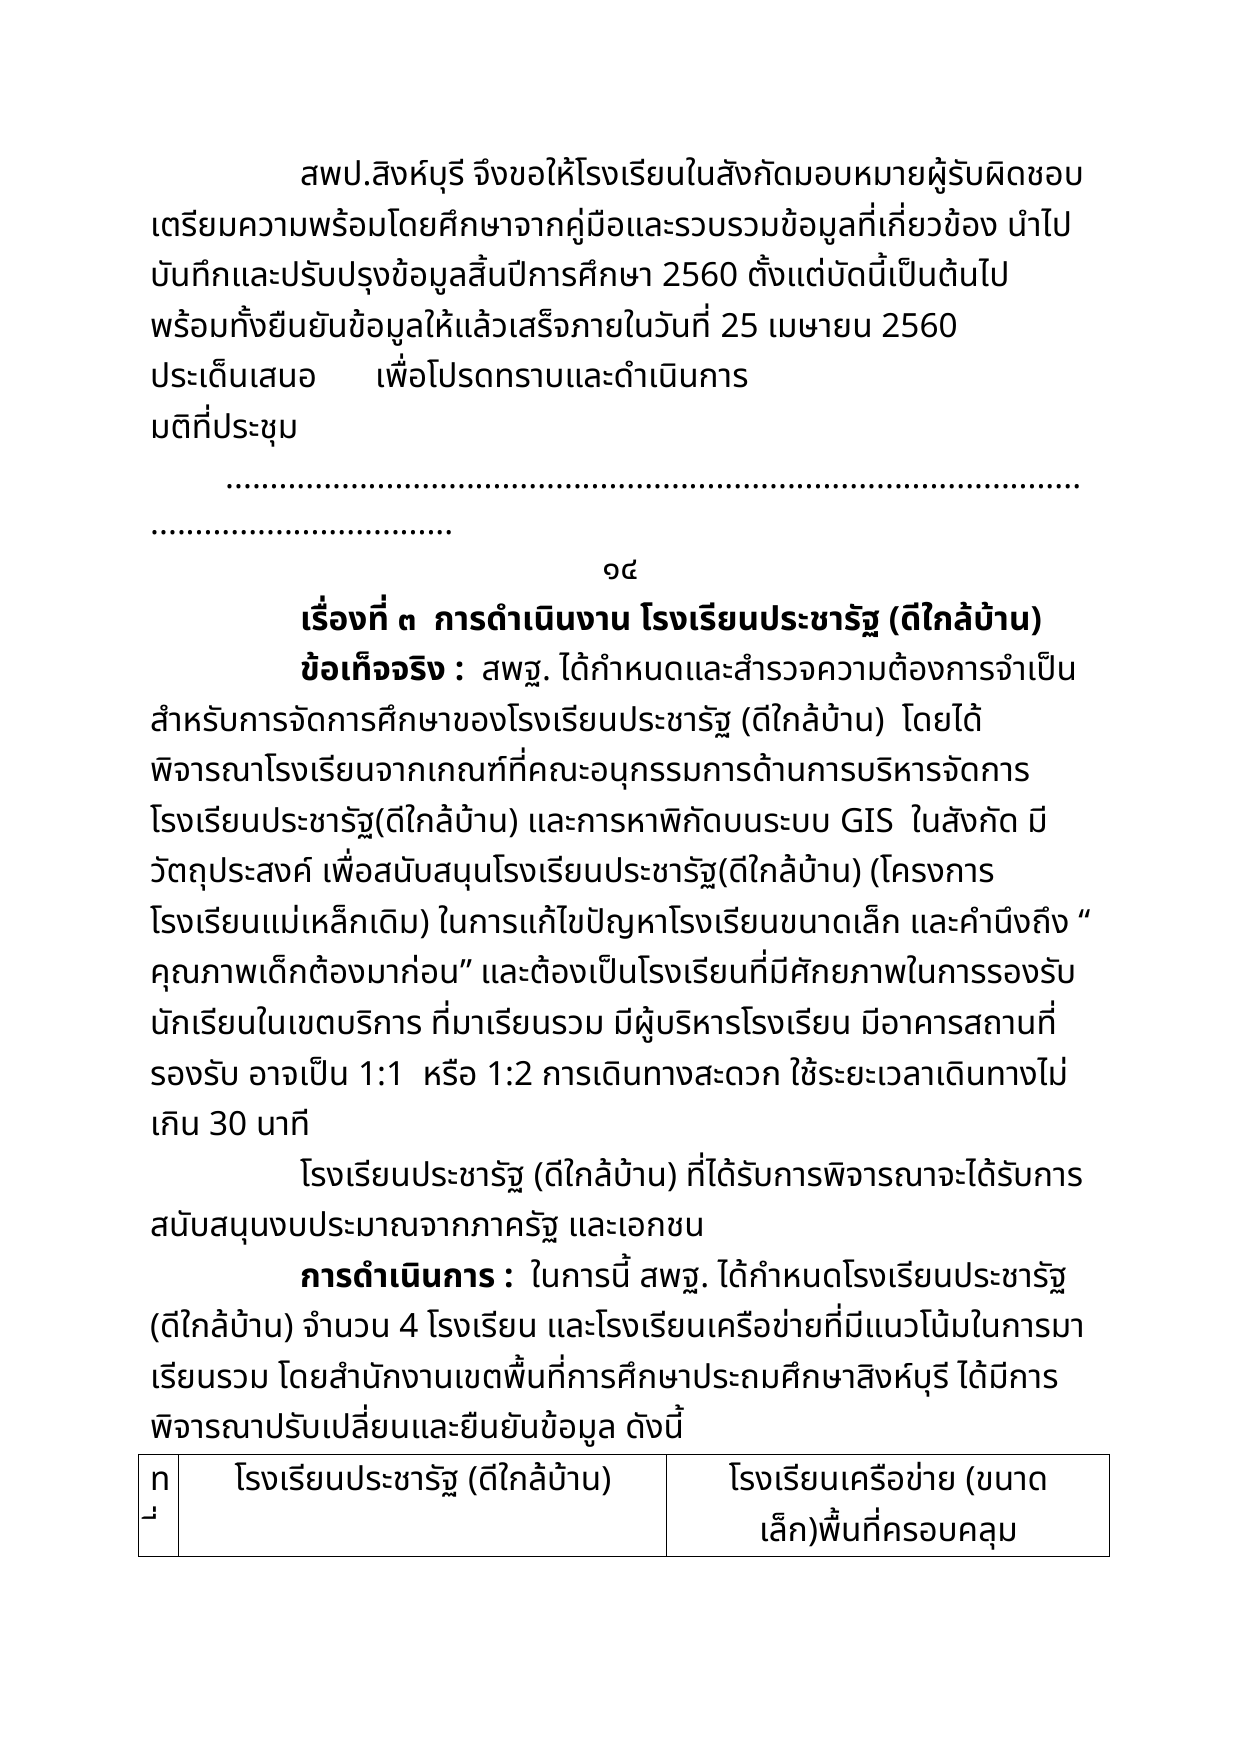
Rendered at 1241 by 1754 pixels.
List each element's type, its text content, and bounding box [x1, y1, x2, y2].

text การดำเนินการ : ในการนี้ สพฐ. ได้กำหนดโรงเรียนประชารัฐ (ดีใกล้บ้าน) จำนวน 4 โรงเรียน และโรงเรียนเครือข่ายที่มีแนวโน้มในการมาเรียนรวม โดยสำนักงานเขตพื้นที่การศึกษาประถมศึกษาสิงห์บุรี ได้มีการพิจารณาปรับเปลี่ยนและยืนยันข้อมูล ดังนี้ [150, 1252, 1090, 1454]
text สพป.สิงห์บุรี จึงขอให้โรงเรียนในสังกัดมอบหมายผู้รับผิดชอบเตรียมความพร้อมโดยศึกษาจากคู่มือและรวบรวมข้อมูลที่เกี่ยวข้อง นำไปบันทึกและปรับปรุงข้อมูลสิ้นปีการศึกษา 2560 ตั้งแต่บัดนี้เป็นต้นไป พร้อมทั้งยืนยันข้อมูลให้แล้วเสร็จภายในวันที่ 25 เมษายน 2560 [150, 150, 1090, 352]
table_header โรงเรียนเครือข่าย (ขนาดเล็ก)พื้นที่ครอบคลุม [667, 1455, 1109, 1556]
table_header โรงเรียนประชารัฐ (ดีใกล้บ้าน) [179, 1455, 666, 1556]
text ประเด็นเสนอ เพื่อโปรดทราบและดำเนินการ [150, 352, 1090, 403]
table_header ที่ [139, 1455, 178, 1556]
text มติที่ประชุม .................................................................................................................................. [150, 403, 1090, 544]
text เรื่องที่ ๓ การดำเนินงาน โรงเรียนประชารัฐ (ดีใกล้บ้าน) [150, 594, 1090, 645]
text ๑๔ [150, 544, 1090, 594]
text โรงเรียนประชารัฐ (ดีใกล้บ้าน) ที่ได้รับการพิจารณาจะได้รับการสนับสนุนงบประมาณจากภาครัฐ และเอกชน [150, 1151, 1090, 1252]
text ข้อเท็จจริง : สพฐ. ได้กำหนดและสำรวจความต้องการจำเป็นสำหรับการจัดการศึกษาของโรงเรียนประชารัฐ (ดีใกล้บ้าน) โดยได้พิจารณาโรงเรียนจากเกณฑ์ที่คณะอนุกรรมการด้านการบริหารจัดการโรงเรียนประชารัฐ(ดีใกล้บ้าน) และการหาพิกัดบนระบบ GIS ในสังกัด มีวัตถุประสงค์ เพื่อสนับสนุนโรงเรียนประชารัฐ(ดีใกล้บ้าน) (โครงการโรงเรียนแม่เหล็กเดิม) ในการแก้ไขปัญหาโรงเรียนขนาดเล็ก และคำนึงถึง “คุณภาพเด็กต้องมาก่อน” และต้องเป็นโรงเรียนที่มีศักยภาพในการรองรับนักเรียนในเขตบริการ ที่มาเรียนรวม มีผู้บริหารโรงเรียน มีอาคารสถานที่รองรับ อาจเป็น 1:1 หรือ 1:2 การเดินทางสะดวก ใช้ระยะเวลาเดินทางไม่เกิน 30 นาที [150, 645, 1090, 1151]
